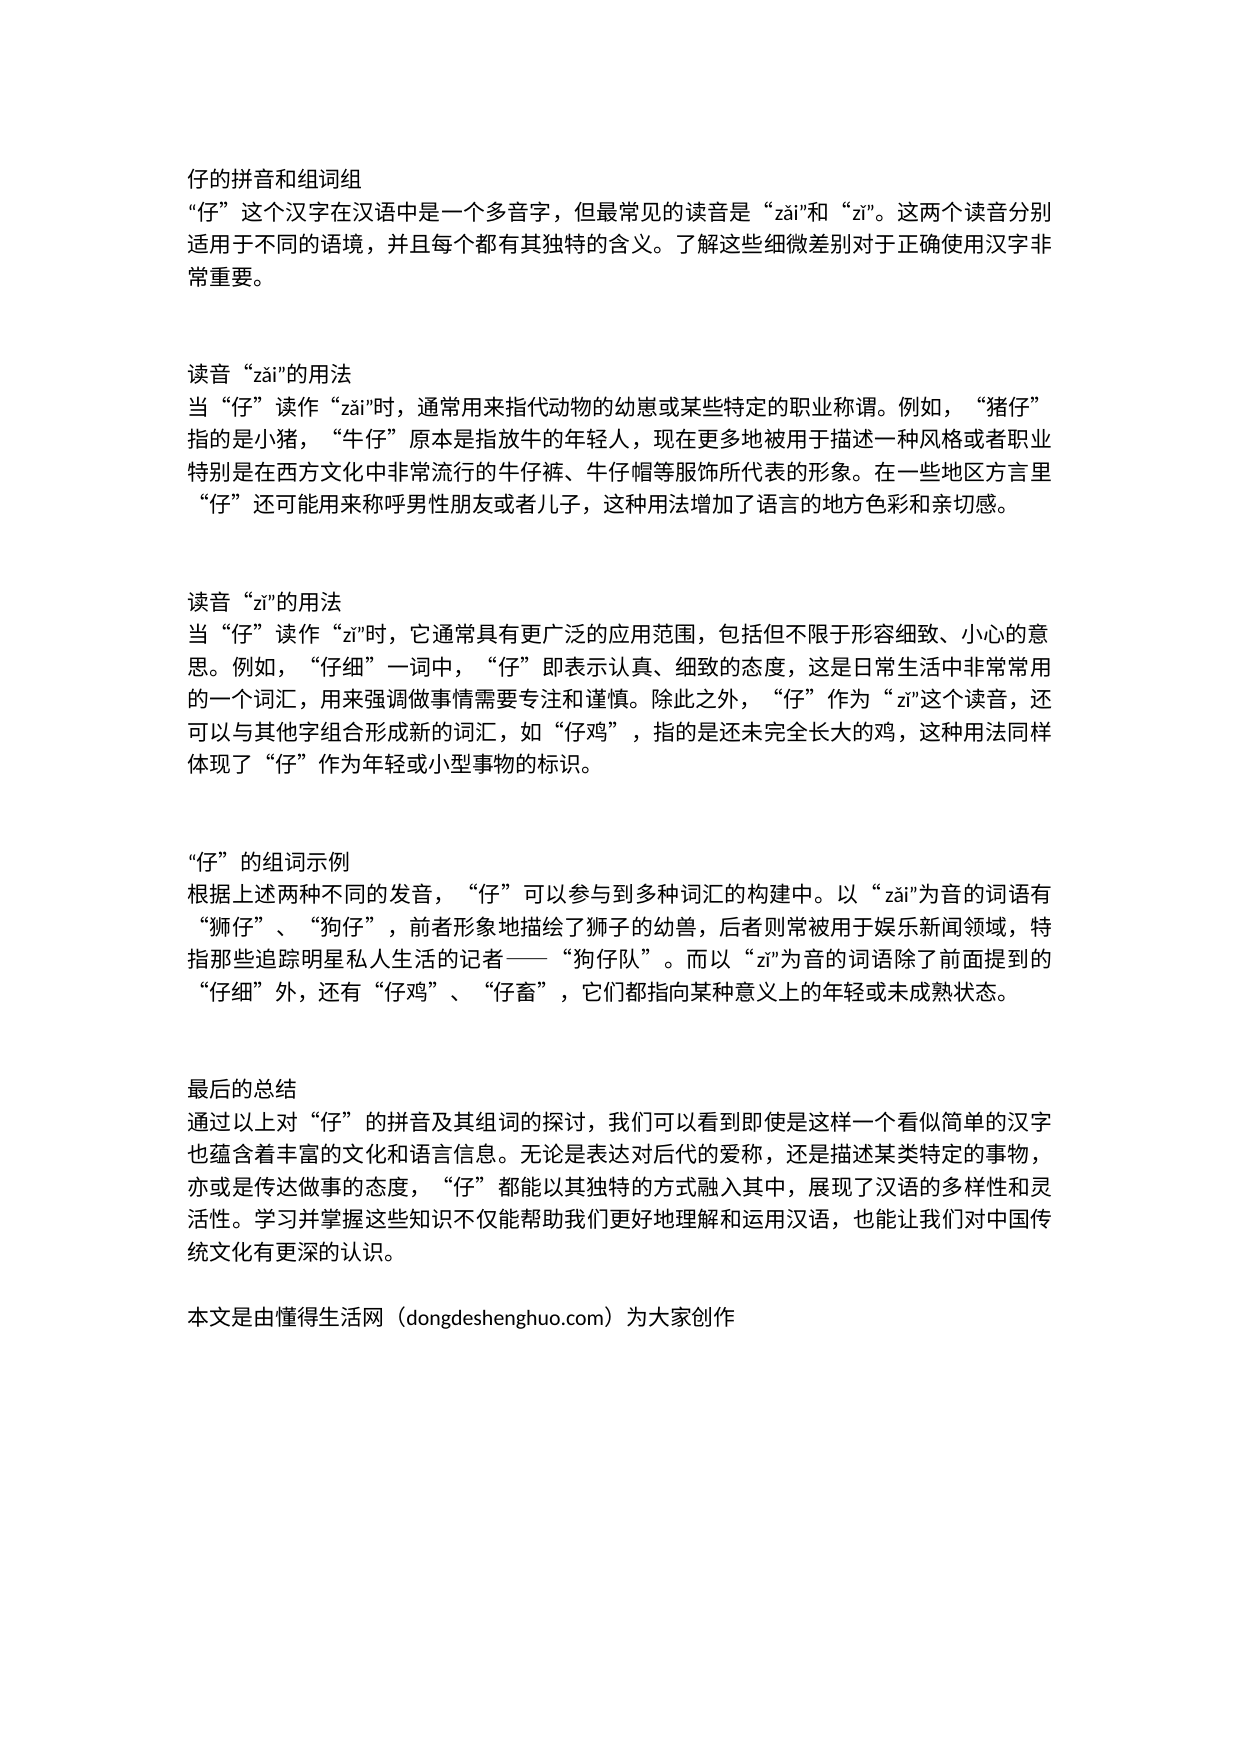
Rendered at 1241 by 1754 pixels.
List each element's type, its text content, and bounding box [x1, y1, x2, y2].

text 最后的总结 [187, 1072, 1053, 1104]
text 读音“zǐ”的用法 [187, 584, 1053, 617]
text 通过以上对“仔”的拼音及其组词的探讨，我们可以看到即使是这样一个看似简单的汉字也蕴含着丰富的文化和语言信息。无论是表达对后代的爱称，还是描述某类特定的事物，亦或是传达做事的态度，“仔”都能以其独特的方式融入其中，展现了汉语的多样性和灵活性。学习并掌握这些知识不仅能帮助我们更好地理解和运用汉语，也能让我们对中国传统文化有更深的认识。 [187, 1104, 1053, 1267]
text 当“仔”读作“zǐ”时，它通常具有更广泛的应用范围，包括但不限于形容细致、小心的意思。例如，“仔细”一词中，“仔”即表示认真、细致的态度，这是日常生活中非常常用的一个词汇，用来强调做事情需要专注和谨慎。除此之外，“仔”作为“zǐ”这个读音，还可以与其他字组合形成新的词汇，如“仔鸡”，指的是还未完全长大的鸡，这种用法同样体现了“仔”作为年轻或小型事物的标识。 [187, 617, 1053, 779]
text 根据上述两种不同的发音，“仔”可以参与到多种词汇的构建中。以“zǎi”为音的词语有“狮仔”、“狗仔”，前者形象地描绘了狮子的幼兽，后者则常被用于娱乐新闻领域，特指那些追踪明星私人生活的记者——“狗仔队”。而以“zǐ”为音的词语除了前面提到的“仔细”外，还有“仔鸡”、“仔畜”，它们都指向某种意义上的年轻或未成熟状态。 [187, 877, 1053, 1007]
text 仔的拼音和组词组 [187, 162, 1053, 194]
text “仔”这个汉字在汉语中是一个多音字，但最常见的读音是“zǎi”和“zǐ”。这两个读音分别适用于不同的语境，并且每个都有其独特的含义。了解这些细微差别对于正确使用汉字非常重要。 [187, 194, 1053, 292]
text “仔”的组词示例 [187, 844, 1053, 877]
text 本文是由懂得生活网（dongdeshenghuo.com）为大家创作 [187, 1299, 1053, 1332]
text 读音“zǎi”的用法 [187, 357, 1053, 389]
text 当“仔”读作“zǎi”时，通常用来指代动物的幼崽或某些特定的职业称谓。例如，“猪仔”指的是小猪，“牛仔”原本是指放牛的年轻人，现在更多地被用于描述一种风格或者职业，特别是在西方文化中非常流行的牛仔裤、牛仔帽等服饰所代表的形象。在一些地区方言里，“仔”还可能用来称呼男性朋友或者儿子，这种用法增加了语言的地方色彩和亲切感。 [187, 389, 1053, 519]
